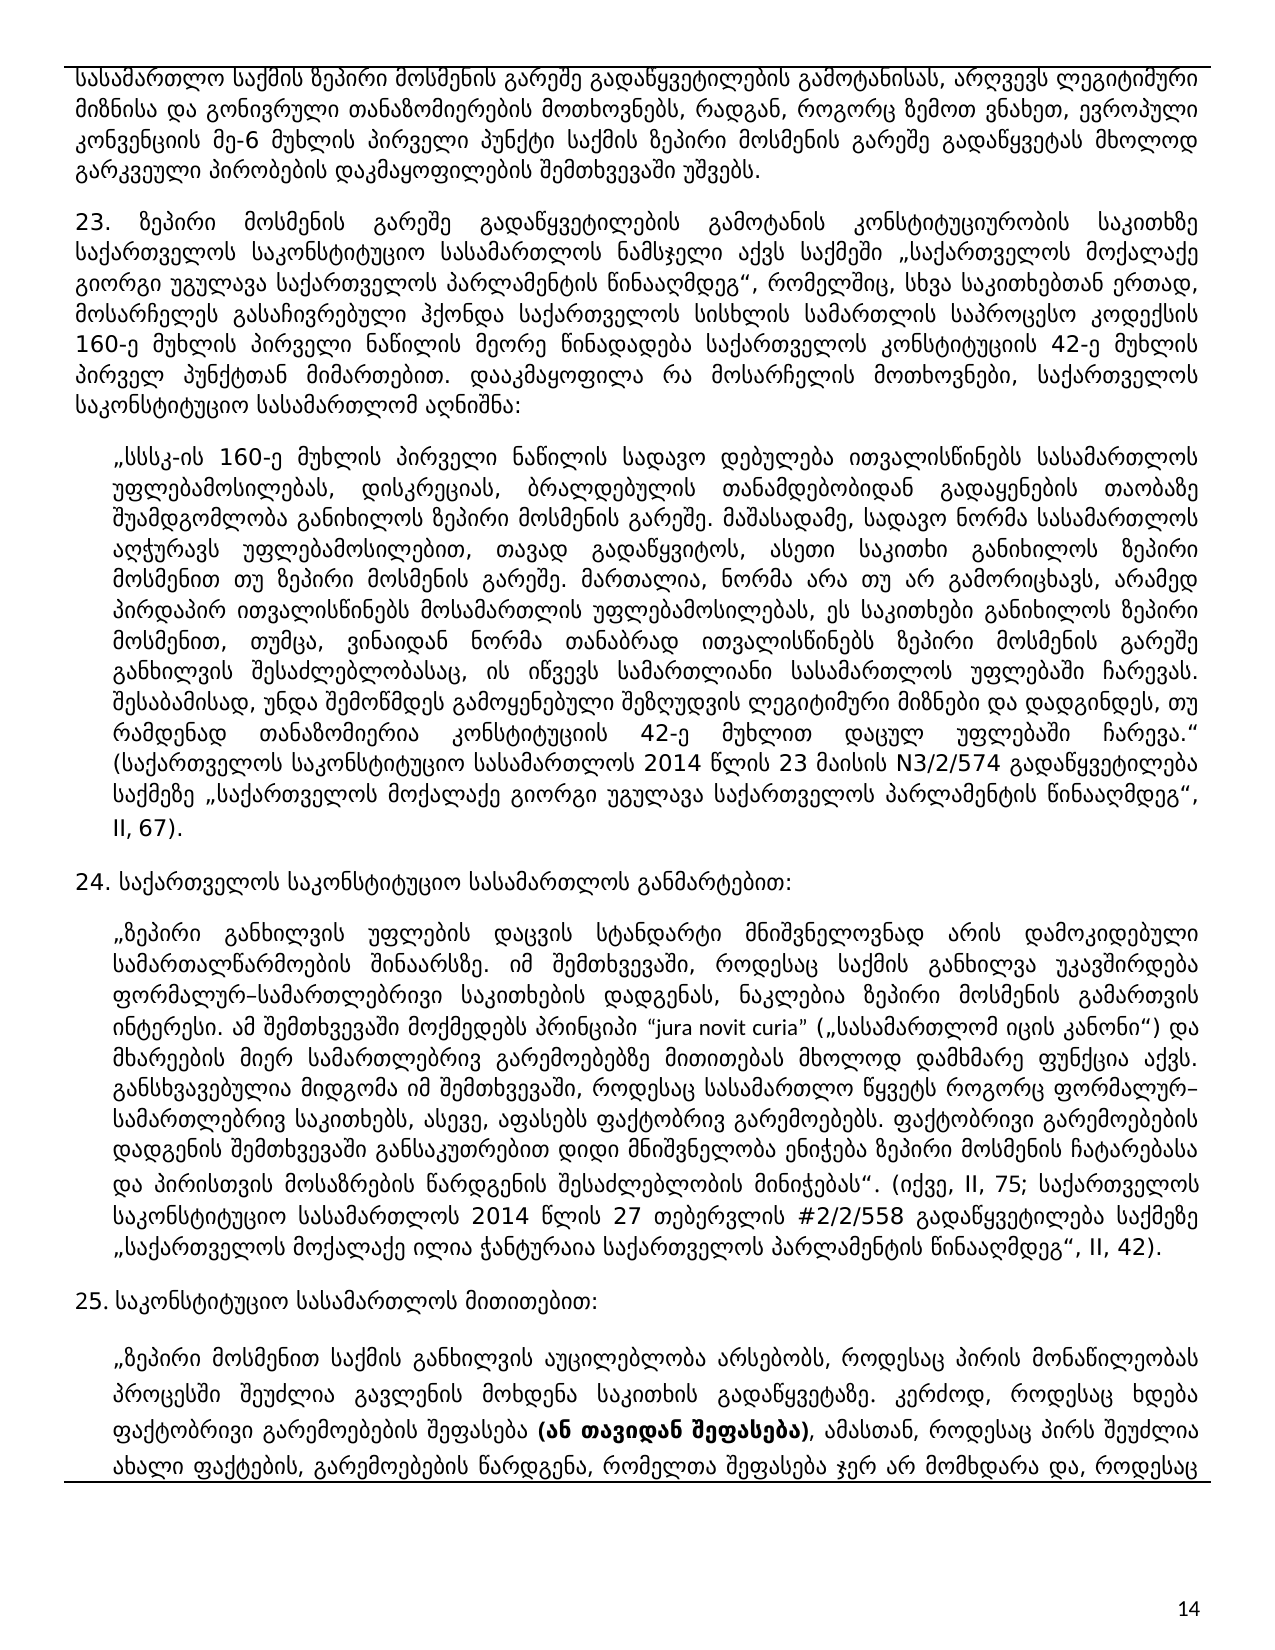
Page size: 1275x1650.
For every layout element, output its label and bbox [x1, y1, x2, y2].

table_cell [64, 68, 1211, 1481]
